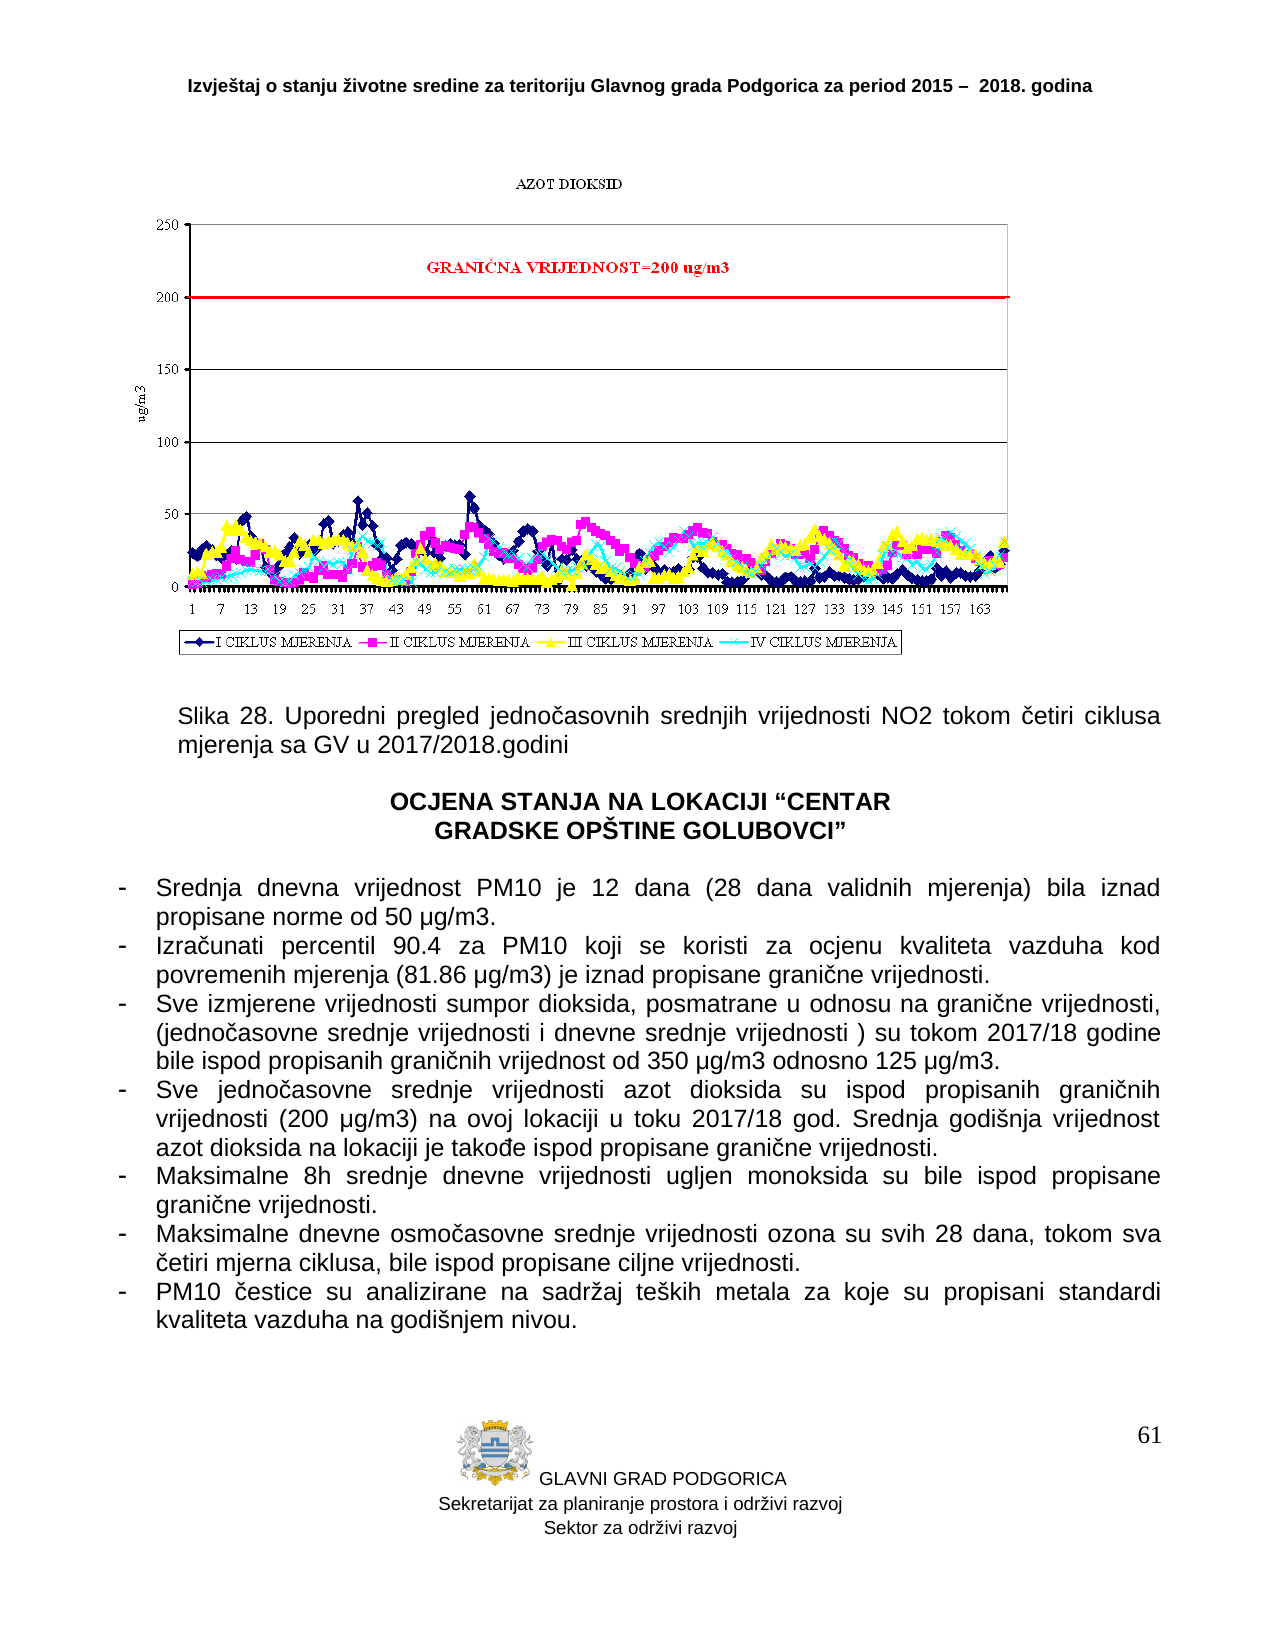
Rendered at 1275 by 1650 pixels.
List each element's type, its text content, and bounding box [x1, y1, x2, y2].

list PM10 čestice su analizirane na sadržaj teških metala za koje su propisani standardi kvaliteta vazduha na godišnjem nivou. [118, 1277, 1162, 1334]
text Slika 28. Uporedni pregled jednočasovnih srednjih vrijednosti NO2 tokom četiri ciklusa mjerenja sa GV u 2017/2018.godini [177, 701, 1162, 758]
list Srednja dnevna vrijednost PM10 je 12 dana (28 dana validnih mjerenja) bila iznad propisane norme od 50 μg/m3. [118, 873, 1162, 931]
list Izračunati percentil 90.4 za PM10 koji se koristi za ocjenu kvaliteta vazduha kod povremenih mjerenja (81.86 μg/m3) je iznad propisane granične vrijednosti. [118, 931, 1162, 989]
list Sve izmjerene vrijednosti sumpor dioksida, posmatrane u odnosu na granične vrijednosti, (jednočasovne srednje vrijednosti i dnevne srednje vrijednosti ) su tokom 2017/18 godine bile ispod propisanih graničnih vrijednost od 350 μg/m3 odnosno 125 μg/m3. [118, 989, 1162, 1075]
list Maksimalne 8h srednje dnevne vrijednosti ugljen monoksida su bile ispod propisane granične vrijednosti. [118, 1161, 1162, 1219]
list Maksimalne dnevne osmočasovne srednje vrijednosti ozona su svih 28 dana, tokom sva četiri mjerna ciklusa, bile ispod propisane ciljne vrijednosti. [118, 1219, 1162, 1277]
text GRADSKE OPŠTINE GOLUBOVCI” [118, 816, 1162, 845]
text OCJENA STANJA NA LOKACIJI “CENTAR [118, 787, 1162, 816]
list Sve jednočasovne srednje vrijednosti azot dioksida su ispod propisanih graničnih vrijednosti (200 μg/m3) na ovoj lokaciji u toku 2017/18 god. Srednja godišnja vrijednost azot dioksida na lokaciji je takođe ispod propisane granične vrijednosti. [118, 1075, 1162, 1161]
picture [456, 1420, 534, 1486]
